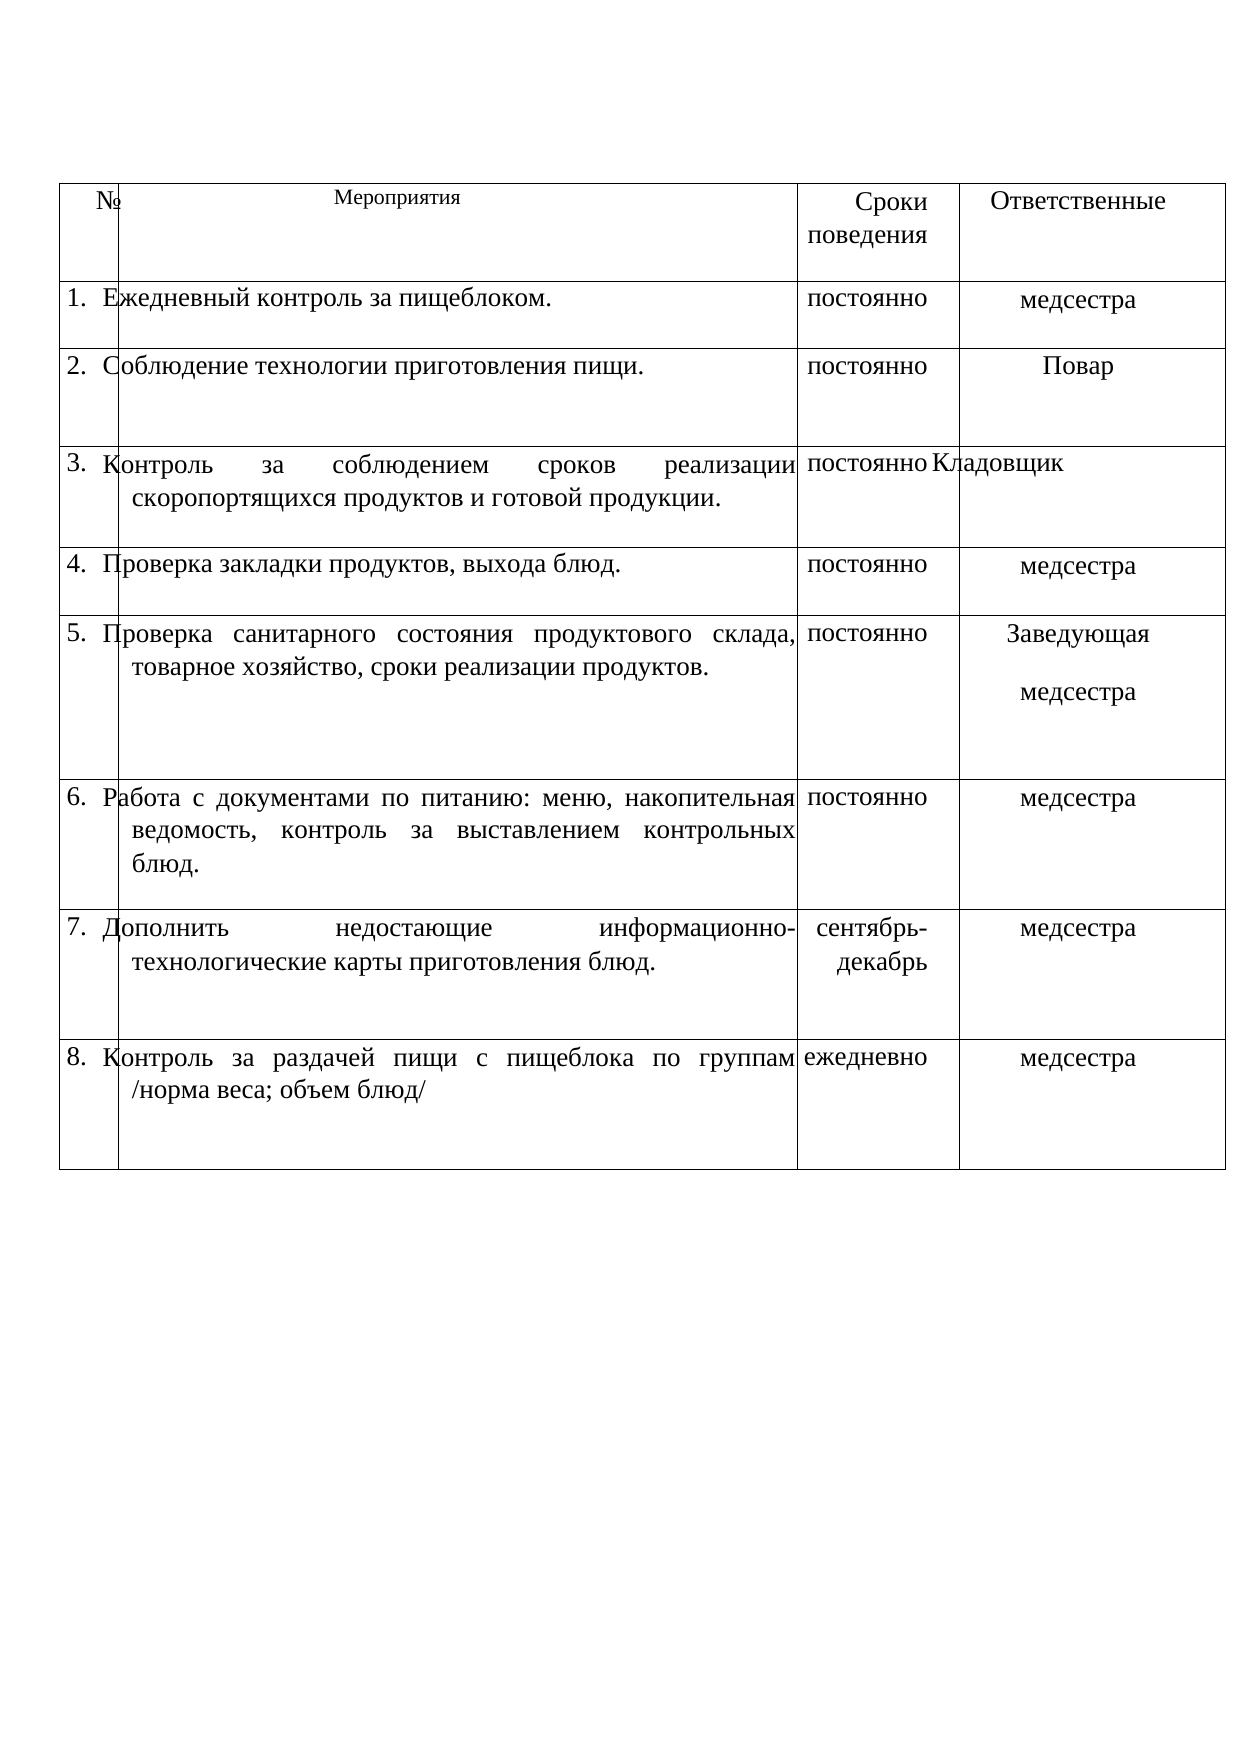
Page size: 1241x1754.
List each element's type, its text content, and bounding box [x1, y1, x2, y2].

table_cell 8. [60, 1040, 118, 1169]
table_header Мероприятия [119, 184, 797, 281]
table_cell 6. [60, 780, 118, 908]
table_cell постоянно [798, 616, 959, 778]
table_cell медсестра [960, 910, 1225, 1038]
table_cell медсестра [960, 548, 1225, 614]
table_cell Проверка закладки продуктов, выхода блюд. [119, 548, 797, 614]
table_cell 7. [60, 910, 118, 1038]
table_cell постоянно [798, 447, 959, 547]
table_cell Проверка санитарного состояния продуктового склада, товарное хозяйство, сроки реализации продуктов. [119, 616, 797, 778]
table_cell Повар [960, 349, 1225, 446]
table_header Ответственные [960, 184, 1225, 281]
table_cell постоянно [798, 548, 959, 614]
table_cell ежедневно [798, 1040, 959, 1169]
table_cell медсестра [960, 780, 1225, 908]
table_cell Ежедневный контроль за пищеблоком. [119, 282, 797, 348]
table_header Сроки поведения [798, 184, 959, 281]
table_cell Контроль за соблюдением сроков реализации скоропортящихся продуктов и готовой продукции. [119, 447, 797, 547]
table_cell Работа с документами по питанию: меню, накопительная ведомость, контроль за выставлением контрольных блюд. [119, 780, 797, 908]
table_cell сентябрь- декабрь [798, 910, 959, 1038]
table_cell 2. [60, 349, 118, 446]
table_cell Соблюдение технологии приготовления пищи. [119, 349, 797, 446]
table_cell 5. [60, 616, 118, 778]
table_cell 3. [60, 447, 118, 547]
table_cell постоянно [798, 282, 959, 348]
table_cell 1. [60, 282, 118, 348]
table_cell Заведующая медсестра [960, 616, 1225, 778]
table_cell Дополнить недостающие информационно- технологические карты приготовления блюд. [119, 910, 797, 1038]
table_cell 4. [60, 548, 118, 614]
table_cell медсестра [960, 282, 1225, 348]
table_header № [60, 184, 118, 281]
table_cell постоянно [798, 780, 959, 908]
table_cell Контроль за раздачей пищи с пищеблока по группам /норма веса; объем блюд/ [119, 1040, 797, 1169]
table_cell медсестра [960, 1040, 1225, 1169]
table_cell Кладовщик [960, 447, 1225, 547]
table_cell постоянно [798, 349, 959, 446]
